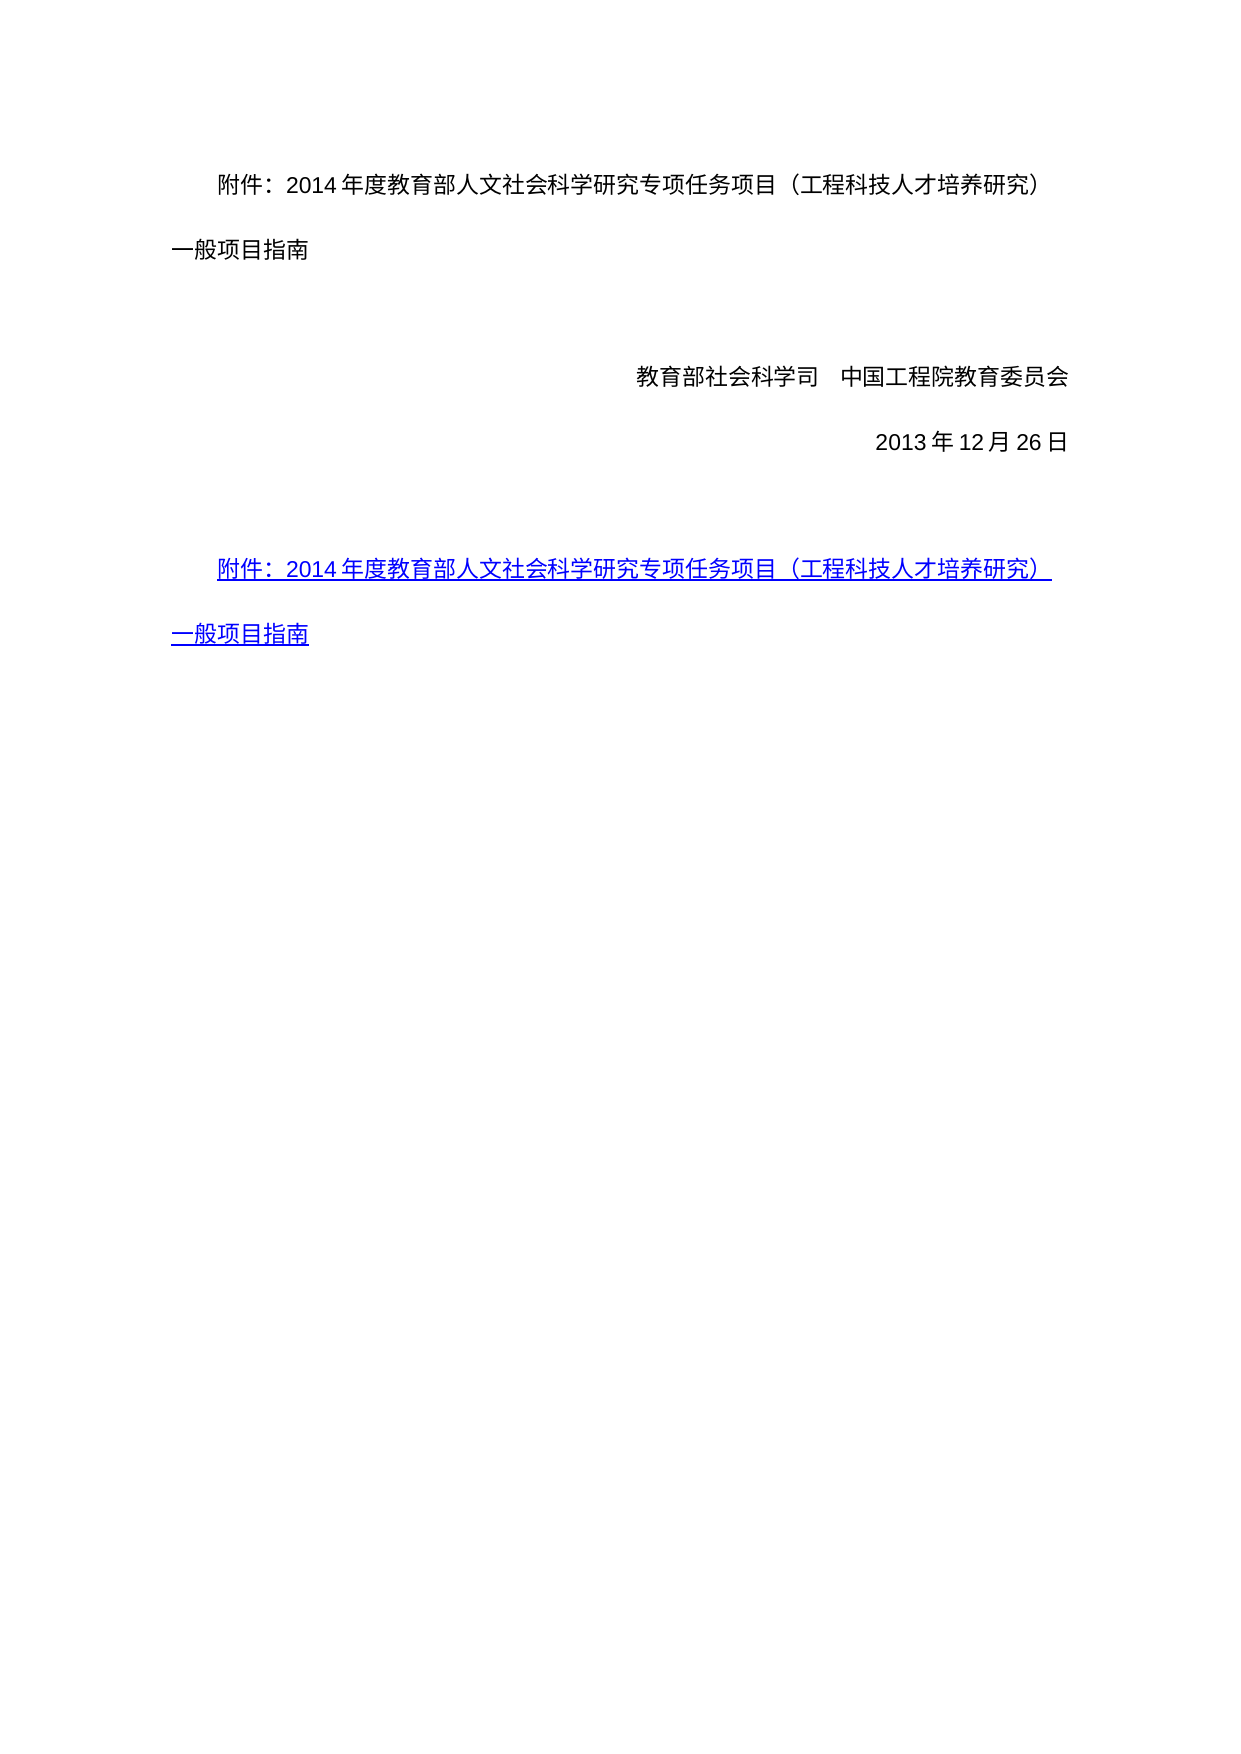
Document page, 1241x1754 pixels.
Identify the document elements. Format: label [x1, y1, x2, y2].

table_cell [171, 119, 1069, 665]
